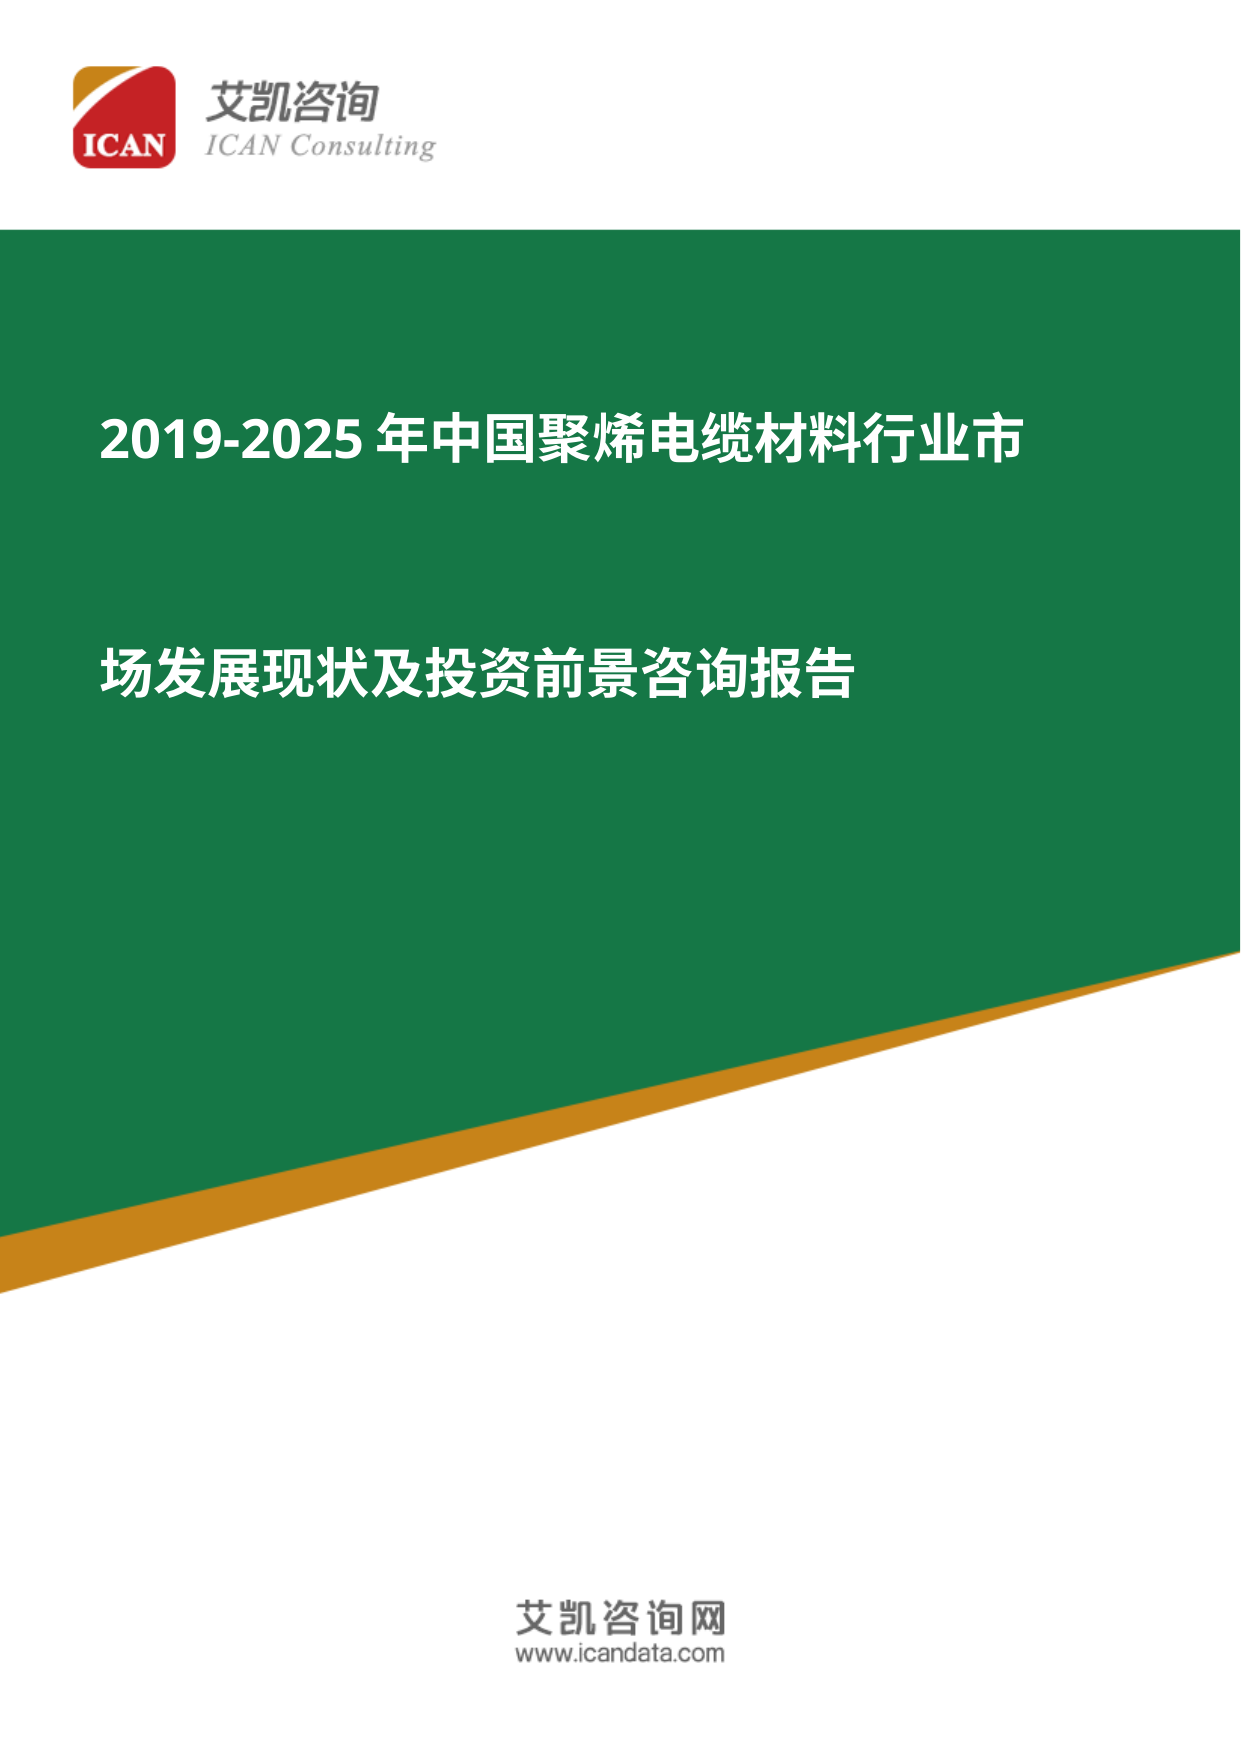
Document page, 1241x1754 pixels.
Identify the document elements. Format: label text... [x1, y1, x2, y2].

subtitle 2019-2025年中国聚烯电缆材料行业市场发展现状及投资前景咨询报告 [99, 386, 1053, 718]
picture [0, 5, 1241, 1754]
